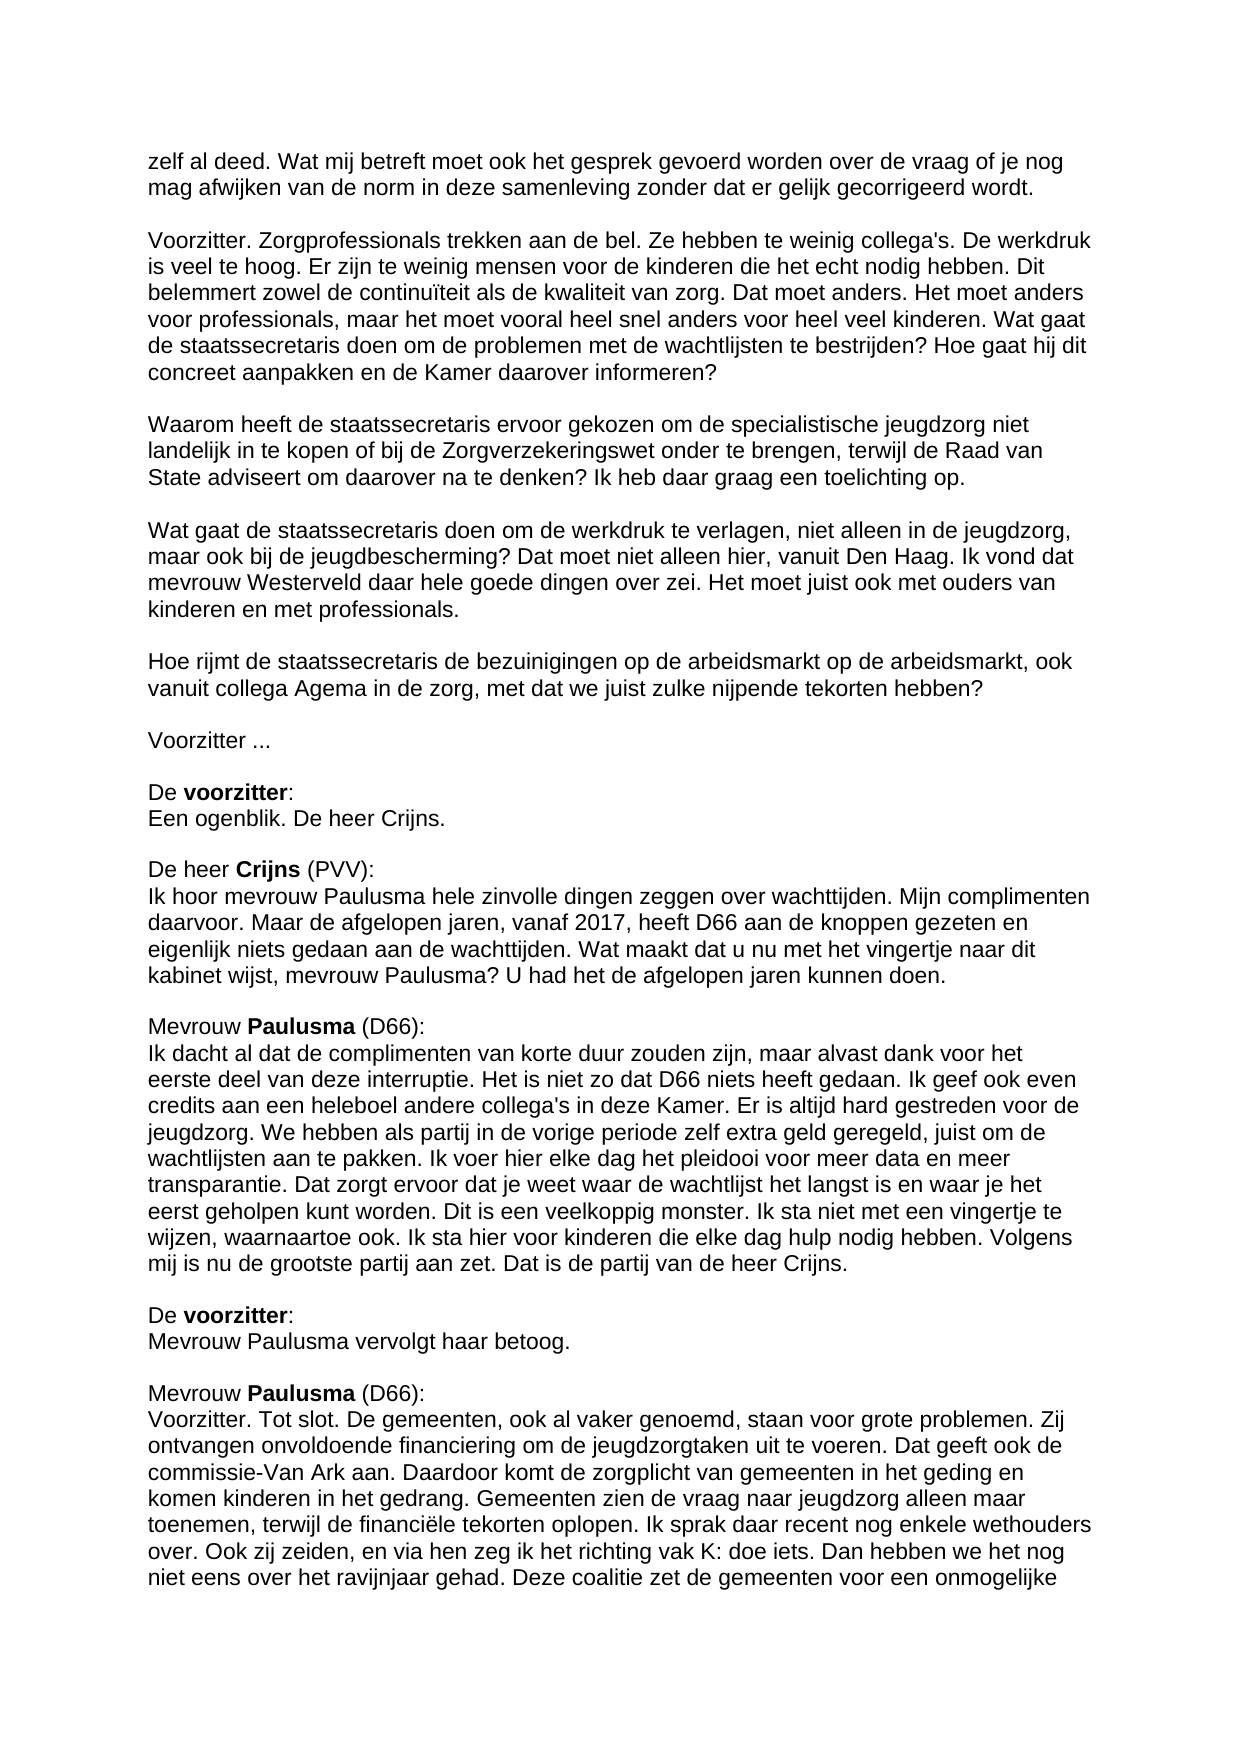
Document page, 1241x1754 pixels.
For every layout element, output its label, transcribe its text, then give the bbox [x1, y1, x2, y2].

text De voorzitter: Een ogenblik. De heer Crijns. [148, 779, 1093, 831]
text De voorzitter: Mevrouw Paulusma vervolgt haar betoog. [148, 1302, 1093, 1354]
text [148, 1379, 1093, 1590]
text De heer Crijns (PVV): Ik hoor mevrouw Paulusma hele zinvolle dingen zeggen over wachttijden. Mijn complimenten daarvoor. Maar de afgelopen jaren, vanaf 2017, heeft D66 aan de knoppen gezeten en eigenlijk niets gedaan aan de wachttijden. Wat maakt dat u nu met het vingertje naar dit kabinet wijst, mevrouw Paulusma? U had het de afgelopen jaren kunnen doen. [148, 856, 1093, 988]
text Mevrouw Paulusma (D66): Ik dacht al dat de complimenten van korte duur zouden zijn, maar alvast dank voor het eerste deel van deze interruptie. Het is niet zo dat D66 niets heeft gedaan. Ik geef ook even credits aan een heleboel andere collega's in deze Kamer. Er is altijd hard gestreden voor de jeugdzorg. We hebben als partij in de vorige periode zelf extra geld geregeld, juist om de wachtlijsten aan te pakken. Ik voer hier elke dag het pleidooi voor meer data en meer transparantie. Dat zorgt ervoor dat je weet waar de wachtlijst het langst is en waar je het eerst geholpen kunt worden. Dit is een veelkoppig monster. Ik sta niet met een vingertje te wijzen, waarnaartoe ook. Ik sta hier voor kinderen die elke dag hulp nodig hebben. Volgens mij is nu de grootste partij aan zet. Dat is de partij van de heer Crijns. [148, 1013, 1093, 1277]
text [148, 148, 1093, 754]
